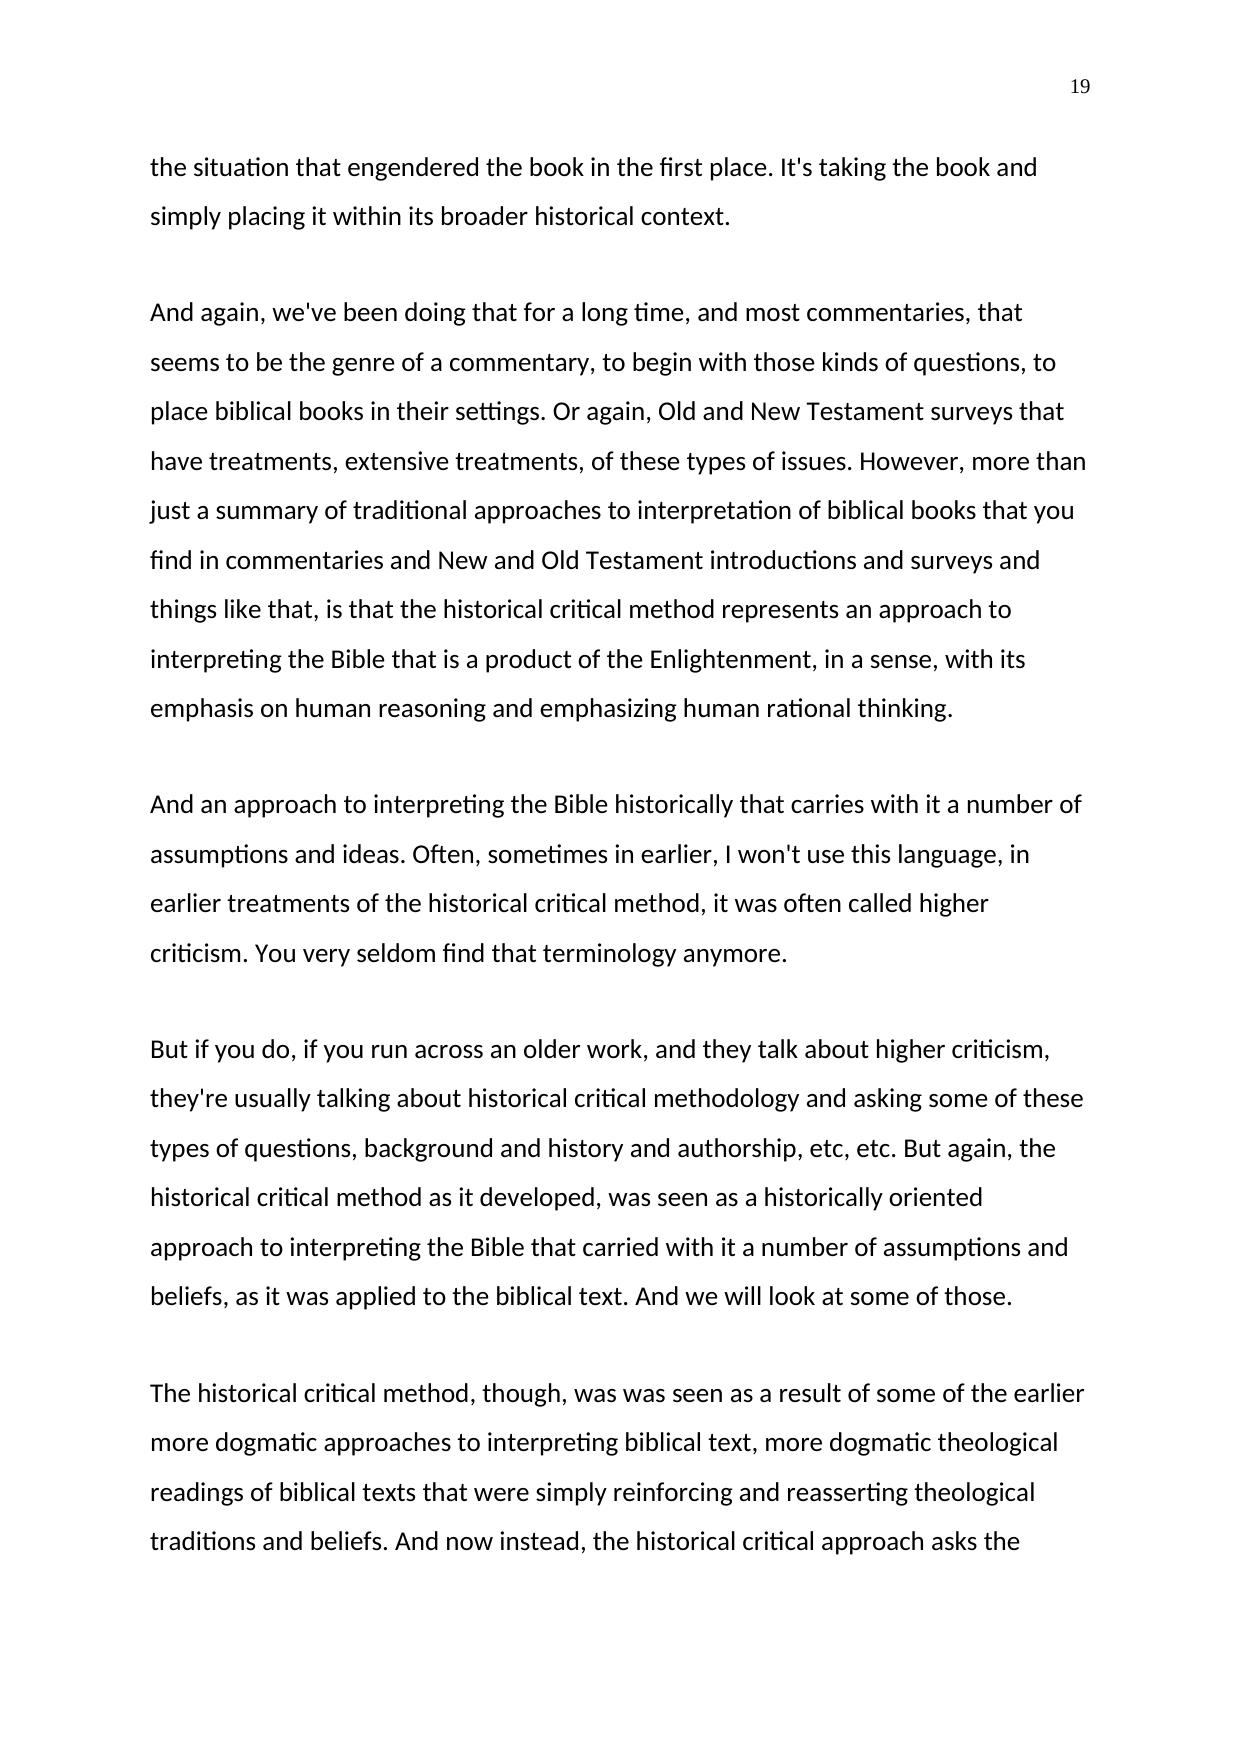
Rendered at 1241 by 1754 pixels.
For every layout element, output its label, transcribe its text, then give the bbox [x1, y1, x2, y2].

text And an approach to interpreting the Bible historically that carries with it a number of assumptions and ideas. Often, sometimes in earlier, I won't use this language, in earlier treatments of the historical critical method, it was often called higher criticism. You very seldom find that terminology anymore. [150, 788, 1090, 969]
text And again, we've been doing that for a long time, and most commentaries, that seems to be the genre of a commentary, to begin with those kinds of questions, to place biblical books in their settings. Or again, Old and New Testament surveys that have treatments, extensive treatments, of these types of issues. However, more than just a summary of traditional approaches to interpretation of biblical books that you find in commentaries and New and Old Testament introductions and surveys and things like that, is that the historical critical method represents an approach to interpreting the Bible that is a product of the Enlightenment, in a sense, with its emphasis on human reasoning and emphasizing human rational thinking. [150, 296, 1090, 724]
text But if you do, if you run across an older work, and they talk about higher criticism, they're usually talking about historical critical methodology and asking some of these types of questions, background and history and authorship, etc, etc. But again, the historical critical method as it developed, was seen as a historically oriented approach to interpreting the Bible that carried with it a number of assumptions and beliefs, as it was applied to the biblical text. And we will look at some of those. [150, 1032, 1090, 1313]
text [150, 1376, 1090, 1557]
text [150, 150, 1090, 232]
